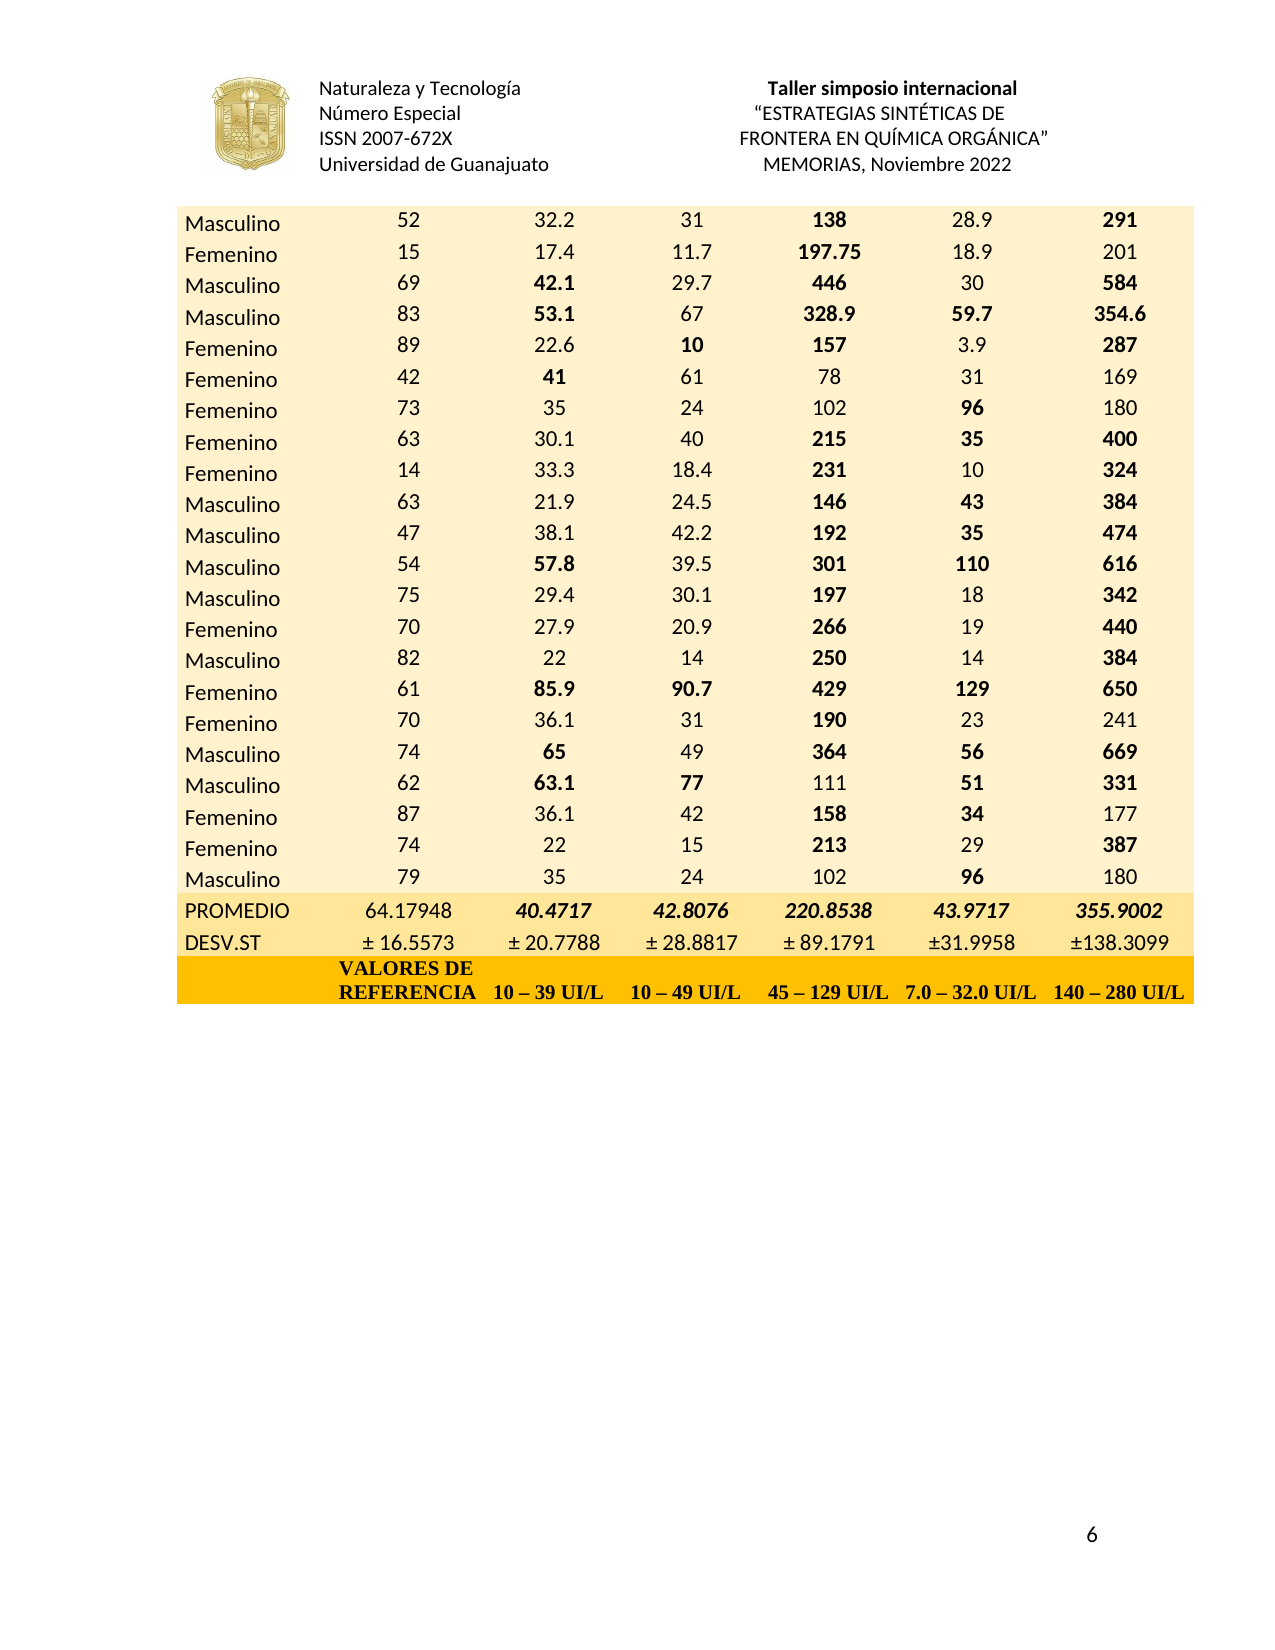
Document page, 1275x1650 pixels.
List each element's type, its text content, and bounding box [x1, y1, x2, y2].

table_cell 241 [1046, 706, 1194, 737]
table_cell Femenino [177, 393, 331, 424]
table_cell 15 [331, 237, 486, 268]
table_cell 36.1 [486, 799, 623, 831]
table_cell 87 [331, 799, 486, 831]
table_cell 77 [623, 768, 761, 799]
table_cell 24.5 [623, 487, 761, 518]
table_cell 42 [623, 799, 761, 831]
table_cell 70 [331, 612, 486, 643]
table_cell 42.2 [623, 518, 761, 549]
table_cell 429 [761, 674, 898, 706]
table_cell 180 [1046, 862, 1194, 893]
table_cell 215 [761, 424, 898, 456]
table_cell 29.4 [486, 581, 623, 612]
table_cell 11.7 [623, 237, 761, 268]
table_cell 474 [1046, 518, 1194, 549]
table_cell 10 – 49 UI/L [623, 956, 761, 1004]
table_cell [177, 956, 331, 1004]
table_cell 31 [623, 206, 761, 237]
picture [199, 74, 297, 172]
table_cell 31 [898, 362, 1046, 393]
table_cell 75 [331, 581, 486, 612]
table_cell 19 [898, 612, 1046, 643]
table_cell 67 [623, 299, 761, 331]
table_cell Masculino [177, 518, 331, 549]
table_cell 47 [331, 518, 486, 549]
table_cell 42.1 [486, 268, 623, 299]
table_cell 331 [1046, 768, 1194, 799]
table_cell 129 [898, 674, 1046, 706]
table_cell 169 [1046, 362, 1194, 393]
table_cell 24 [623, 862, 761, 893]
table_cell 61 [623, 362, 761, 393]
table_cell 157 [761, 331, 898, 362]
table_cell 38.1 [486, 518, 623, 549]
table_cell 177 [1046, 799, 1194, 831]
table_cell 250 [761, 643, 898, 674]
table_cell 190 [761, 706, 898, 737]
table_cell 24 [623, 393, 761, 424]
table_cell Femenino [177, 362, 331, 393]
table_cell 28.9 [898, 206, 1046, 237]
table_cell 15 [623, 831, 761, 862]
table_cell 192 [761, 518, 898, 549]
table_cell 82 [331, 643, 486, 674]
table_cell Femenino [177, 706, 331, 737]
table_cell 197.75 [761, 237, 898, 268]
table_cell Femenino [177, 424, 331, 456]
table_cell 85.9 [486, 674, 623, 706]
table_cell 73 [331, 393, 486, 424]
table_cell ±138.3099 [1046, 924, 1194, 956]
table_cell 400 [1046, 424, 1194, 456]
table_cell 43.9717 [898, 893, 1046, 924]
table_cell Femenino [177, 331, 331, 362]
table_cell 384 [1046, 487, 1194, 518]
table_cell 65 [486, 737, 623, 768]
table_cell ± 28.8817 [623, 924, 761, 956]
table_cell 43 [898, 487, 1046, 518]
table_cell 324 [1046, 456, 1194, 487]
table_cell 40.4717 [486, 893, 623, 924]
table_cell 35 [898, 518, 1046, 549]
table_cell 74 [331, 831, 486, 862]
table_cell 34 [898, 799, 1046, 831]
table_cell 42 [331, 362, 486, 393]
table_cell Masculino [177, 581, 331, 612]
table_cell 56 [898, 737, 1046, 768]
table_cell Masculino [177, 487, 331, 518]
table_cell VALORES DE REFERENCIA [331, 956, 486, 1004]
table_cell 30.1 [623, 581, 761, 612]
table_cell 49 [623, 737, 761, 768]
table_cell 440 [1046, 612, 1194, 643]
table_cell 62 [331, 768, 486, 799]
table_cell 197 [761, 581, 898, 612]
table_cell 30 [898, 268, 1046, 299]
table_cell 14 [331, 456, 486, 487]
table_cell 29.7 [623, 268, 761, 299]
table_cell 61 [331, 674, 486, 706]
table_cell 59.7 [898, 299, 1046, 331]
table_cell 41 [486, 362, 623, 393]
table_cell ±31.9958 [898, 924, 1046, 956]
table_cell 669 [1046, 737, 1194, 768]
table_cell 10 – 39 UI/L [486, 956, 623, 1004]
table_cell 102 [761, 393, 898, 424]
table_cell 32.2 [486, 206, 623, 237]
table_cell 35 [486, 393, 623, 424]
table_cell Masculino [177, 206, 331, 237]
table_cell Masculino [177, 768, 331, 799]
table_cell Femenino [177, 831, 331, 862]
table_cell 446 [761, 268, 898, 299]
table_cell 22 [486, 831, 623, 862]
table_cell 63 [331, 424, 486, 456]
table_cell 328.9 [761, 299, 898, 331]
table_cell ± 89.1791 [761, 924, 898, 956]
table_cell 63.1 [486, 768, 623, 799]
table_cell 220.8538 [761, 893, 898, 924]
table_cell 14 [898, 643, 1046, 674]
table_cell PROMEDIO [177, 893, 331, 924]
table_cell 23 [898, 706, 1046, 737]
table_cell ± 20.7788 [486, 924, 623, 956]
table_cell 27.9 [486, 612, 623, 643]
table_cell 90.7 [623, 674, 761, 706]
table_cell Femenino [177, 799, 331, 831]
table_cell 35 [898, 424, 1046, 456]
table_cell 70 [331, 706, 486, 737]
table_cell 79 [331, 862, 486, 893]
table_cell 650 [1046, 674, 1194, 706]
table_cell 231 [761, 456, 898, 487]
table_cell DESV.ST [177, 924, 331, 956]
table_cell 213 [761, 831, 898, 862]
table_cell 354.6 [1046, 299, 1194, 331]
table_cell 78 [761, 362, 898, 393]
table_cell 10 [623, 331, 761, 362]
table_cell 22.6 [486, 331, 623, 362]
table_cell 102 [761, 862, 898, 893]
table_cell ± 16.5573 [331, 924, 486, 956]
table_cell Masculino [177, 299, 331, 331]
table_cell 616 [1046, 549, 1194, 581]
table_cell Masculino [177, 737, 331, 768]
table_cell 53.1 [486, 299, 623, 331]
table_cell 18 [898, 581, 1046, 612]
table_cell 69 [331, 268, 486, 299]
table_cell 57.8 [486, 549, 623, 581]
table_cell Masculino [177, 549, 331, 581]
table_cell 266 [761, 612, 898, 643]
table_cell 17.4 [486, 237, 623, 268]
table_cell 51 [898, 768, 1046, 799]
table_cell Femenino [177, 456, 331, 487]
table_cell 140 – 280 UI/L [1046, 956, 1194, 1004]
table_cell 146 [761, 487, 898, 518]
table_cell 42.8076 [623, 893, 761, 924]
table_cell 3.9 [898, 331, 1046, 362]
table_cell Masculino [177, 643, 331, 674]
table_cell 291 [1046, 206, 1194, 237]
table_cell 20.9 [623, 612, 761, 643]
table_cell 10 [898, 456, 1046, 487]
table_cell 14 [623, 643, 761, 674]
table_cell 384 [1046, 643, 1194, 674]
table_cell Femenino [177, 674, 331, 706]
table_cell 52 [331, 206, 486, 237]
table_cell 111 [761, 768, 898, 799]
table_cell 96 [898, 862, 1046, 893]
table_cell 301 [761, 549, 898, 581]
table_cell 64.17948 [331, 893, 486, 924]
table_cell 18.9 [898, 237, 1046, 268]
table_cell 35 [486, 862, 623, 893]
table_cell 138 [761, 206, 898, 237]
table_cell 40 [623, 424, 761, 456]
table_cell 21.9 [486, 487, 623, 518]
table_cell 201 [1046, 237, 1194, 268]
table_cell 29 [898, 831, 1046, 862]
table_cell 96 [898, 393, 1046, 424]
table_cell 83 [331, 299, 486, 331]
table_cell Masculino [177, 862, 331, 893]
table_cell 180 [1046, 393, 1194, 424]
table_cell 7.0 – 32.0 UI/L [898, 956, 1046, 1004]
table_cell Femenino [177, 612, 331, 643]
table_cell Femenino [177, 237, 331, 268]
table_cell 39.5 [623, 549, 761, 581]
table_cell 355.9002 [1046, 893, 1194, 924]
table_cell 89 [331, 331, 486, 362]
table_cell 22 [486, 643, 623, 674]
table_cell 18.4 [623, 456, 761, 487]
table_cell 74 [331, 737, 486, 768]
table_cell 364 [761, 737, 898, 768]
table_cell 63 [331, 487, 486, 518]
table_cell 54 [331, 549, 486, 581]
table_cell 342 [1046, 581, 1194, 612]
table_cell 33.3 [486, 456, 623, 487]
table_cell 584 [1046, 268, 1194, 299]
table_cell 287 [1046, 331, 1194, 362]
table_cell 36.1 [486, 706, 623, 737]
table_cell 30.1 [486, 424, 623, 456]
table_cell 158 [761, 799, 898, 831]
table_cell 110 [898, 549, 1046, 581]
table_cell 387 [1046, 831, 1194, 862]
table_cell Masculino [177, 268, 331, 299]
table_cell 45 – 129 UI/L [761, 956, 898, 1004]
table_cell 31 [623, 706, 761, 737]
